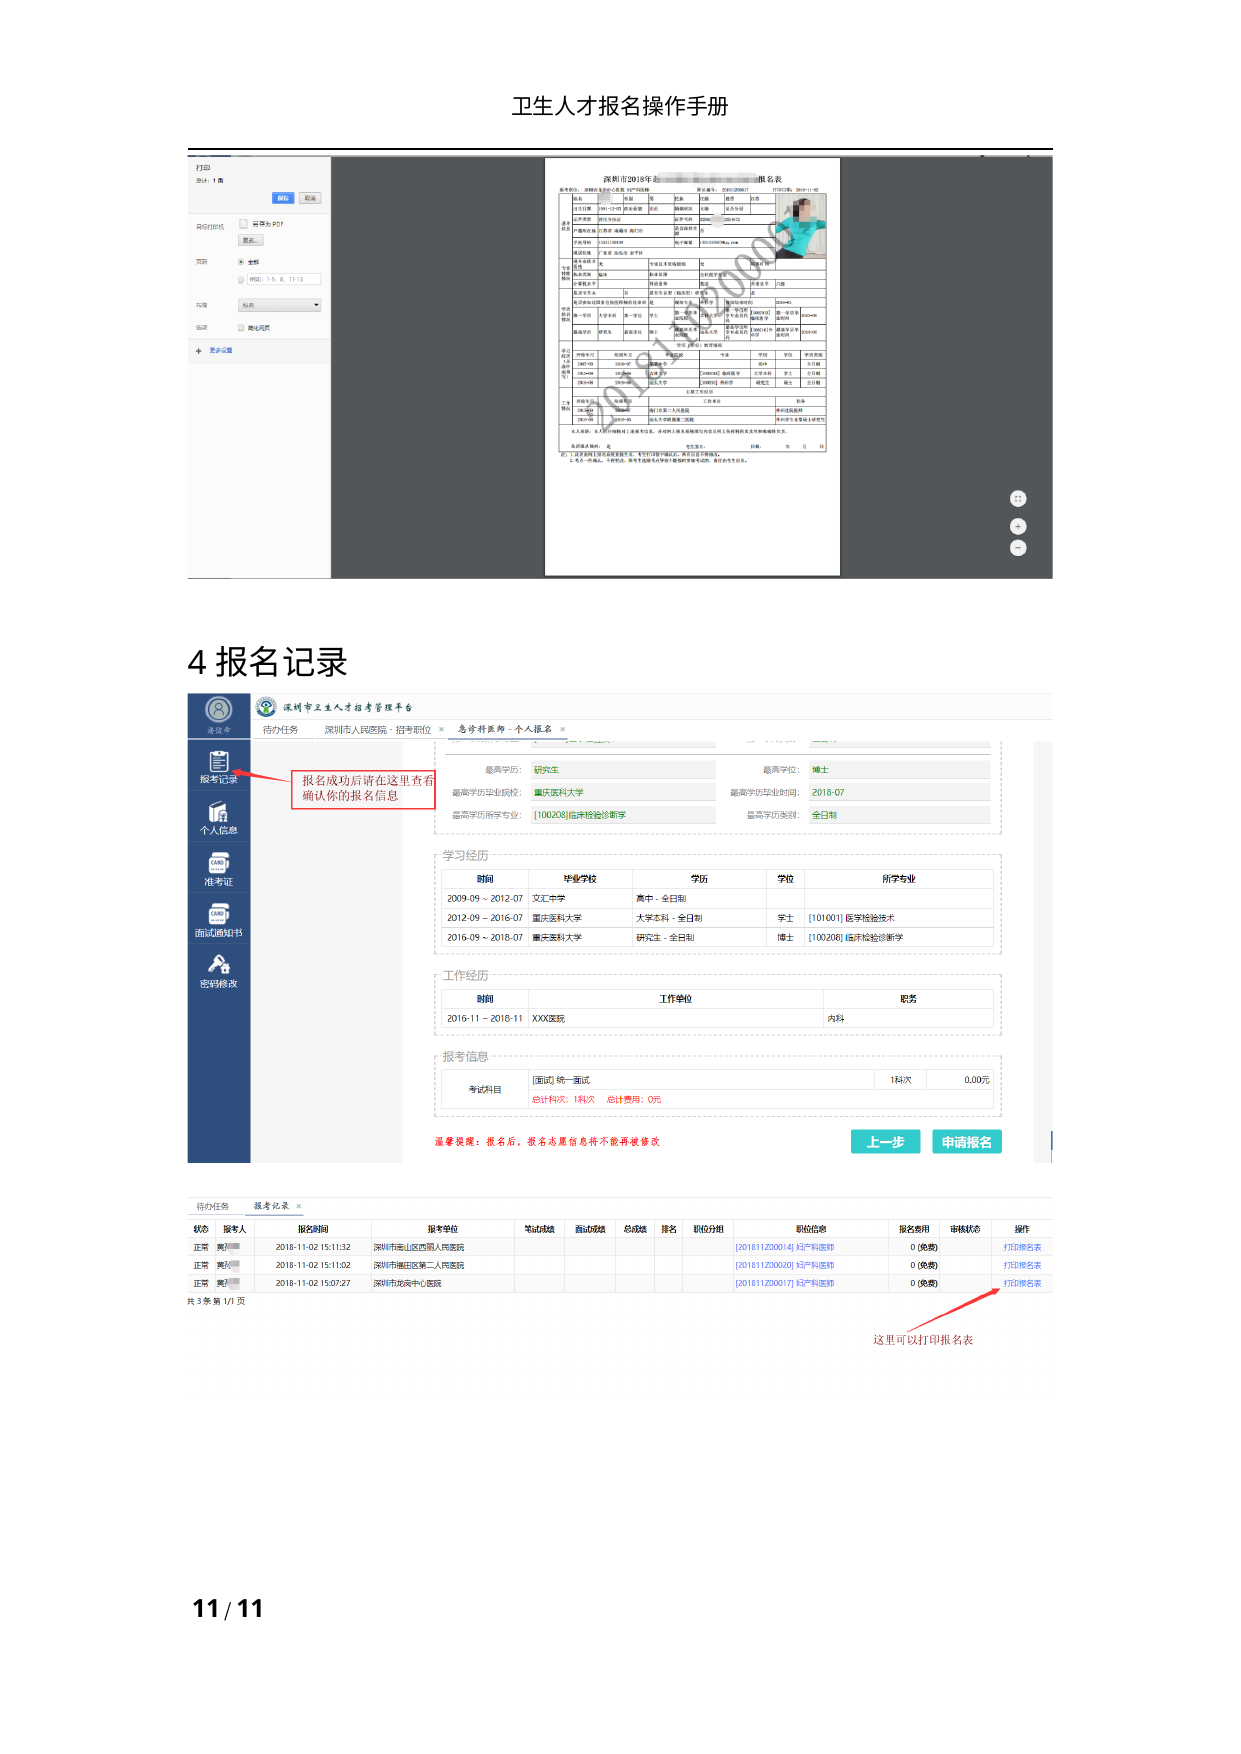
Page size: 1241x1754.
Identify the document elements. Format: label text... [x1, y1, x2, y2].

picture [187, 155, 1053, 579]
picture [187, 692, 1053, 1163]
subtitle 报名记录 [187, 627, 1053, 692]
picture [187, 1197, 1053, 1393]
